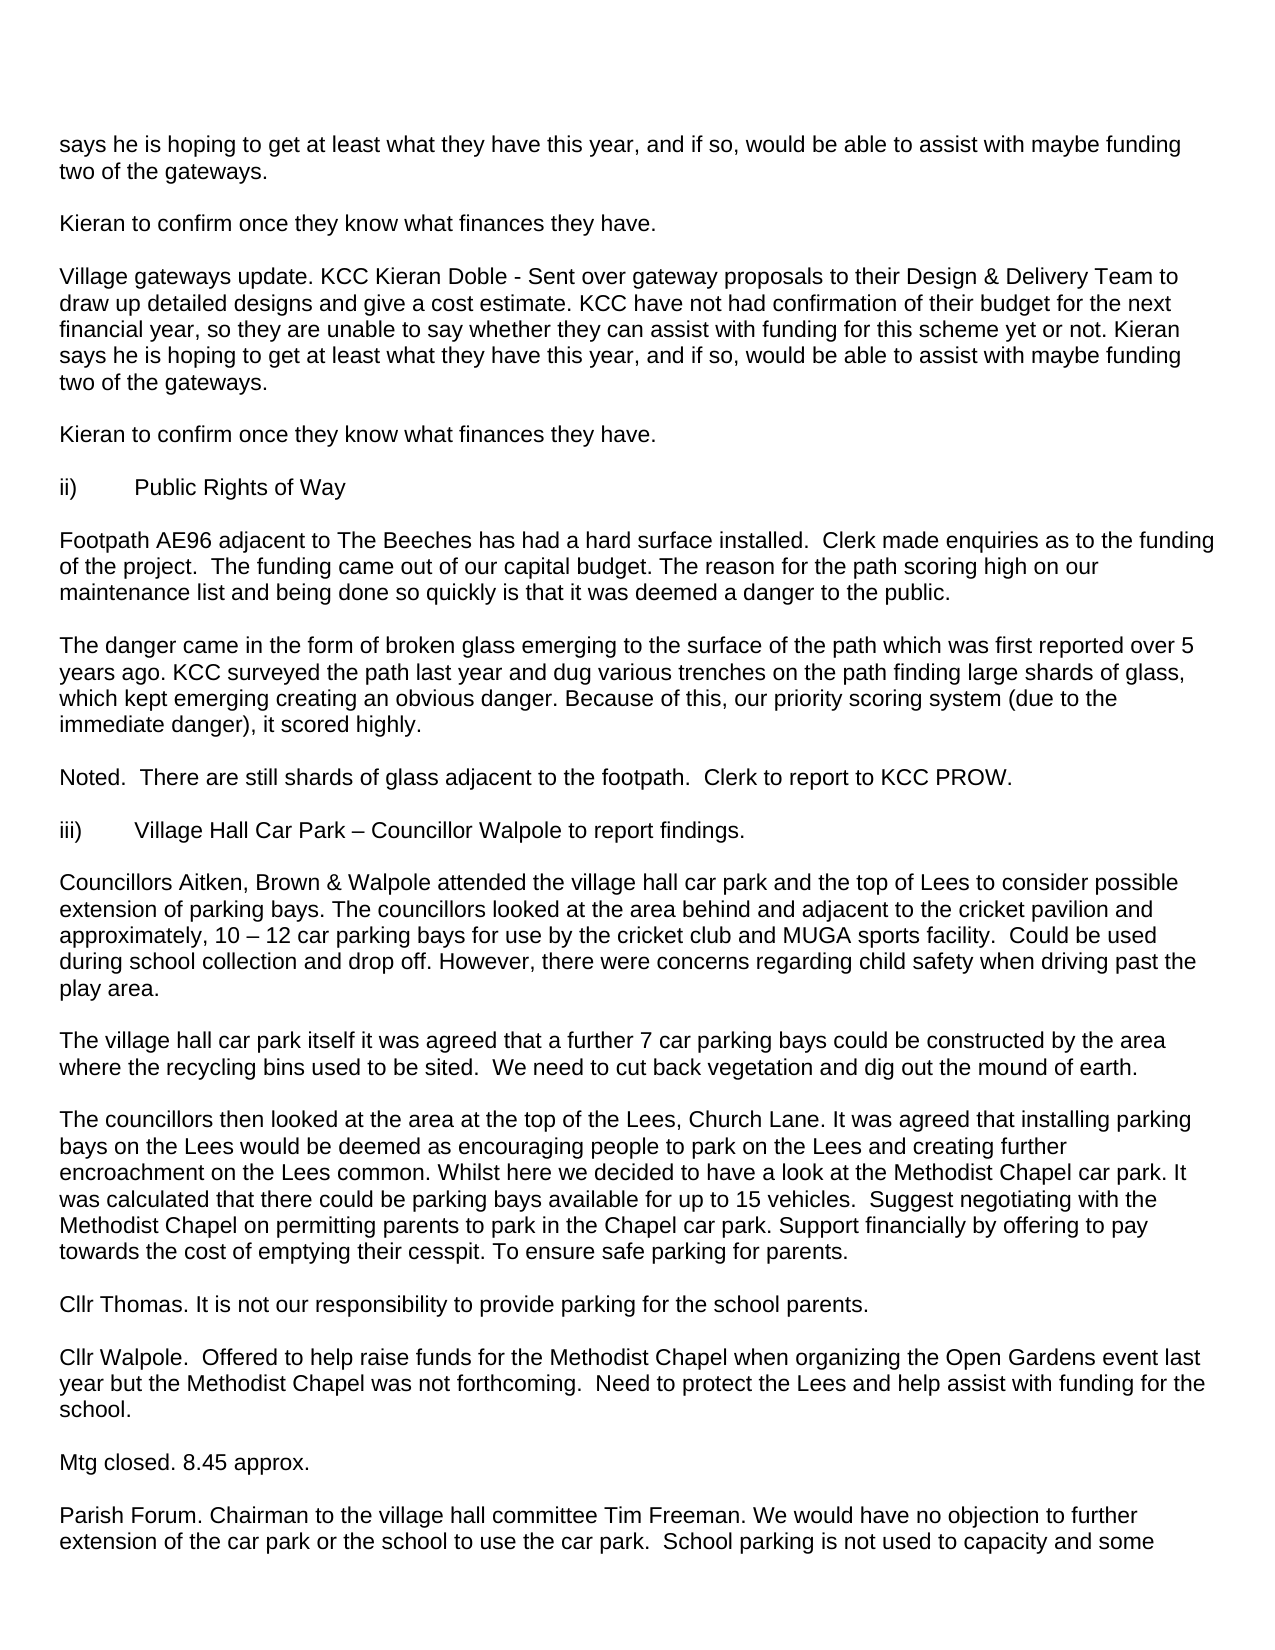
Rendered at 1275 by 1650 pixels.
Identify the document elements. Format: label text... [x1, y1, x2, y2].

text Cllr Walpole. Offered to help raise funds for the Methodist Chapel when organizing the Open Gardens event last year but the Methodist Chapel was not forthcoming. Need to protect the Lees and help assist with funding for the school. [59, 1344, 1216, 1423]
text The village hall car park itself it was agreed that a further 7 car parking bays could be constructed by the area where the recycling bins used to be sited. We need to cut back vegetation and dig out the mound of earth. [59, 1027, 1216, 1080]
text Councillors Aitken, Brown & Walpole attended the village hall car park and the top of Lees to consider possible extension of parking bays. The councillors looked at the area behind and adjacent to the cricket pavilion and approximately, 10 – 12 car parking bays for use by the cricket club and MUGA sports facility. Could be used during school collection and drop off. However, there were concerns regarding child safety when driving past the play area. [59, 869, 1216, 1001]
text Noted. There are still shards of glass adjacent to the footpath. Clerk to report to KCC PROW. [59, 764, 1216, 790]
text Footpath AE96 adjacent to The Beeches has had a hard surface installed. Clerk made enquiries as to the funding of the project. The funding came out of our capital budget. The reason for the path scoring high on our maintenance list and being done so quickly is that it was deemed a danger to the public. [59, 527, 1216, 606]
text ii) Public Rights of Way [59, 474, 1216, 500]
text The danger came in the form of broken glass emerging to the surface of the path which was first reported over 5 years ago. KCC surveyed the path last year and dug various trenches on the path finding large shards of glass, which kept emerging creating an obvious danger. Because of this, our priority scoring system (due to the immediate danger), it scored highly. [59, 632, 1216, 737]
text The councillors then looked at the area at the top of the Lees, Church Lane. It was agreed that installing parking bays on the Lees would be deemed as encouraging people to park on the Lees and creating further encroachment on the Lees common. Whilst here we decided to have a look at the Methodist Chapel car park. It was calculated that there could be parking bays available for up to 15 vehicles. Suggest negotiating with the Methodist Chapel on permitting parents to park in the Chapel car park. Support financially by offering to pay towards the cost of emptying their cesspit. To ensure safe parking for parents. [59, 1106, 1216, 1264]
text Kieran to confirm once they know what finances they have. [59, 421, 1216, 448]
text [59, 131, 1216, 184]
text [59, 1502, 1216, 1554]
text Mtg closed. 8.45 approx. [59, 1449, 1216, 1475]
text iii) Village Hall Car Park – Councillor Walpole to report findings. [59, 817, 1216, 843]
text Cllr Thomas. It is not our responsibility to provide parking for the school parents. [59, 1291, 1216, 1317]
text Kieran to confirm once they know what finances they have. [59, 210, 1216, 237]
